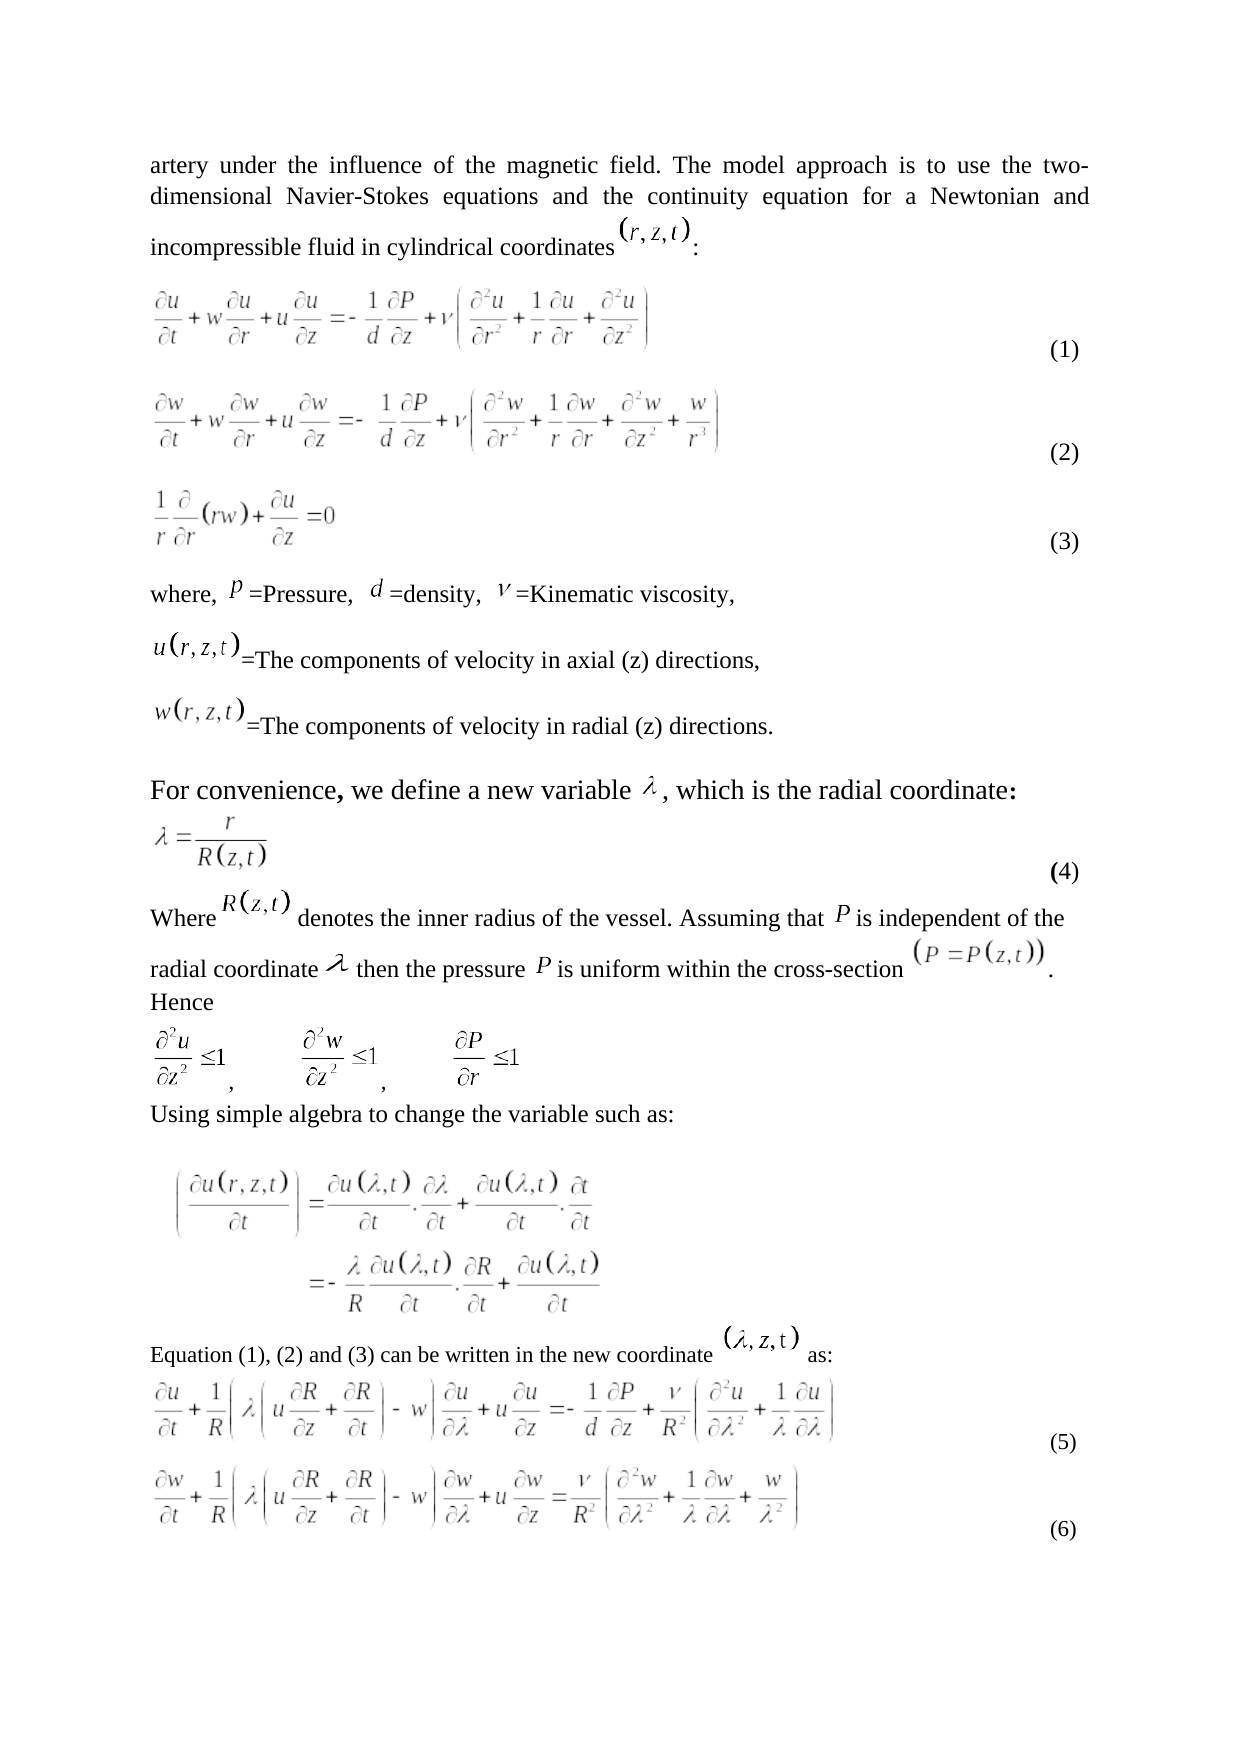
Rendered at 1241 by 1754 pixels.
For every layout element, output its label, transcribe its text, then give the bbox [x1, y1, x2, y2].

text Using simple algebra to change the variable such as: [150, 1099, 1090, 1127]
text Equation (1), (2) and (3) can be written in the new coordinate as: [150, 1321, 1090, 1367]
text Where denotes the inner radius of the vessel. Assuming that is independent of the radial coordinatethen the pressure is uniform within the cross-section . Hence [150, 884, 1090, 1016]
text =The components of velocity in axial (z) directions, [150, 627, 1090, 674]
text (3) [150, 485, 1090, 554]
text , ,,,,,,,,, ,,,,,, ,,,, ,,, [150, 1020, 1090, 1094]
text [150, 210, 1090, 260]
text For convenience, we define a new variable , which is the radial coordinate: (4) [150, 758, 1090, 884]
text where, =Pressure, =density, =Kinematic viscosity, [150, 573, 1090, 608]
text (5) [150, 1371, 1090, 1454]
text (6) [150, 1458, 1090, 1541]
text (2) [150, 382, 1090, 466]
text (1) [150, 279, 1090, 363]
text =The components of velocity in radial (z) directions. [150, 693, 1090, 739]
